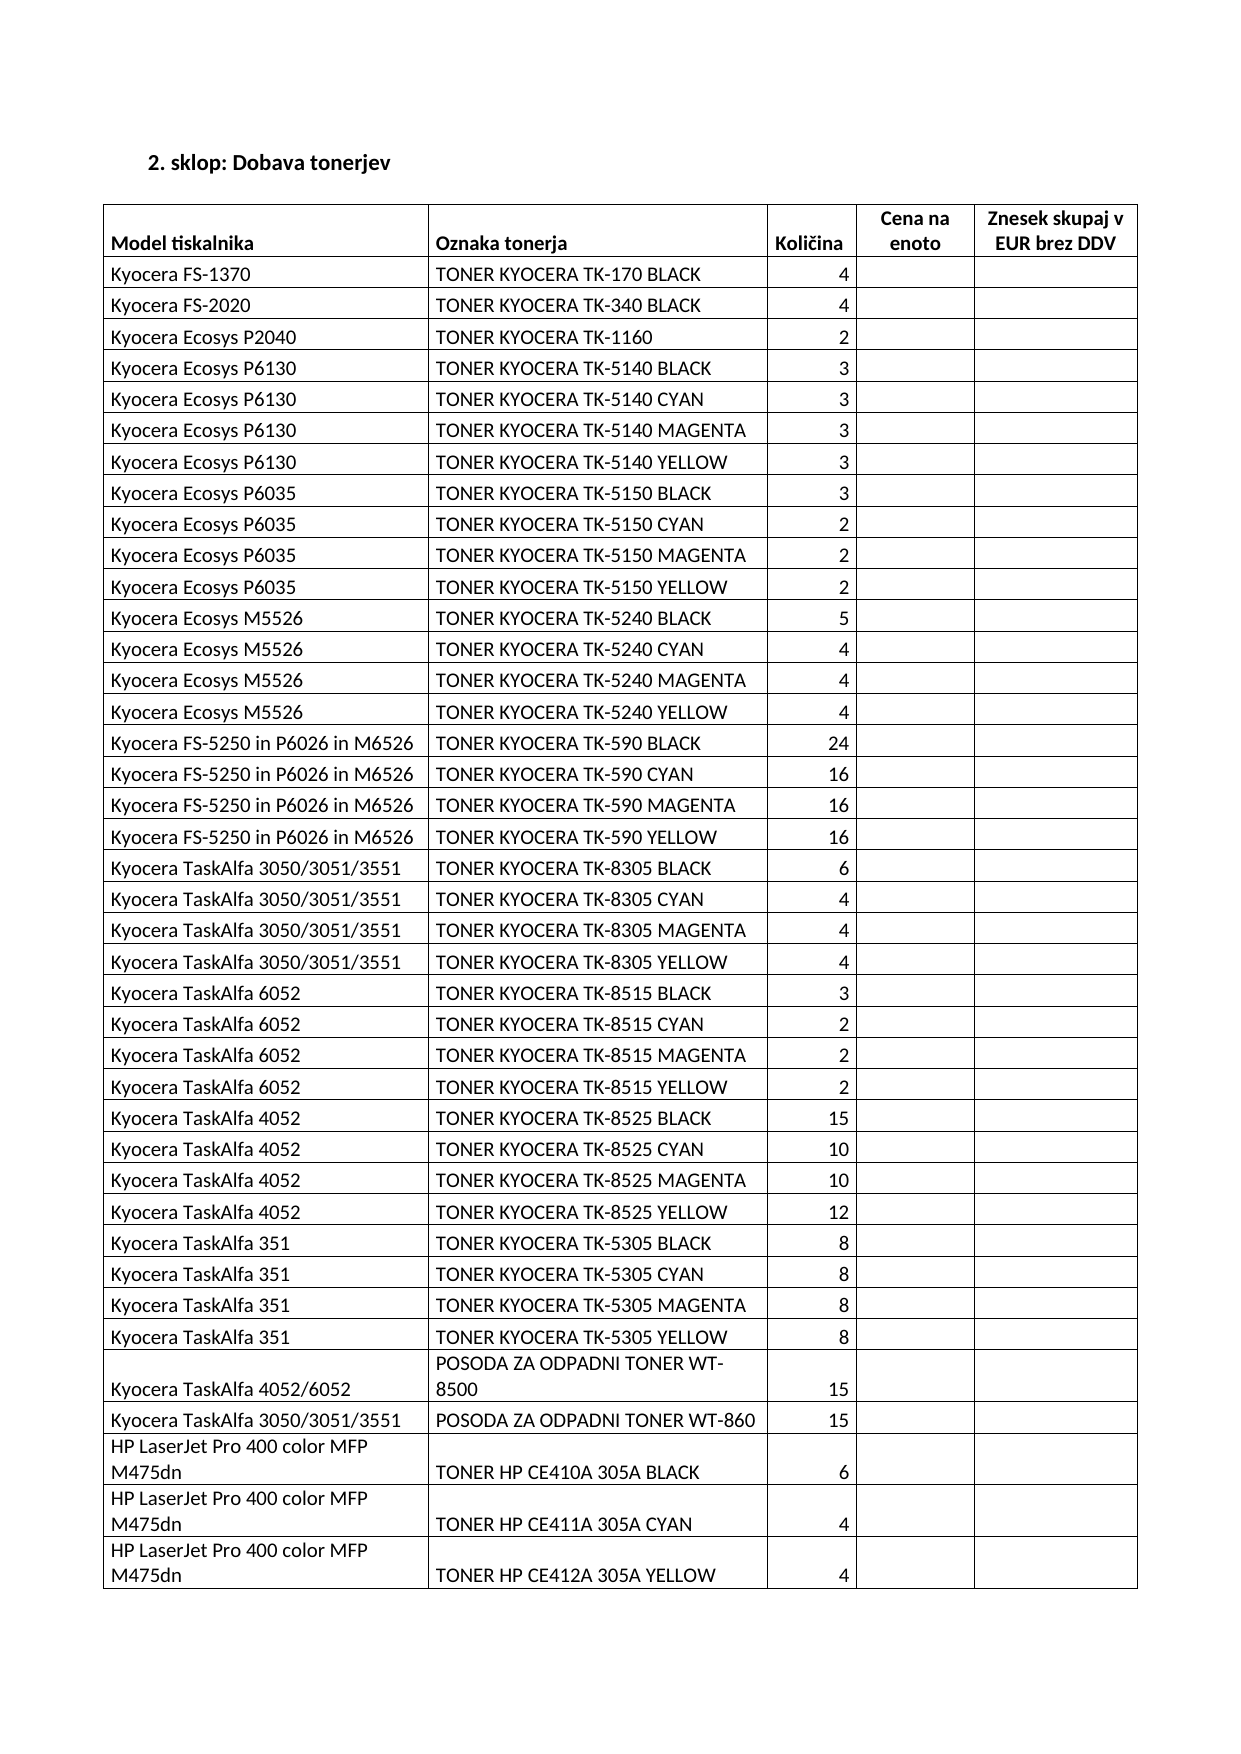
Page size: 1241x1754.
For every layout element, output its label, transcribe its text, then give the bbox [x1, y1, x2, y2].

table_cell TONER KYOCERA TK-5150 MAGENTA [429, 538, 767, 568]
table_cell [857, 1257, 974, 1287]
table_cell 4 [768, 882, 856, 912]
table_cell Kyocera TaskAlfa 4052 [104, 1163, 428, 1193]
table_cell [857, 850, 974, 881]
table_cell 6 [768, 850, 856, 881]
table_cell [104, 1537, 428, 1588]
table_cell 8 [768, 1257, 856, 1287]
table_cell Kyocera Ecosys P6130 [104, 413, 428, 443]
table_cell [975, 913, 1137, 943]
table_cell 4 [768, 944, 856, 974]
table_cell [857, 663, 974, 693]
table_cell TONER HP CE410A 305A BLACK [429, 1434, 767, 1484]
table_cell 2 [768, 569, 856, 599]
table_cell 16 [768, 788, 856, 818]
table_cell TONER KYOCERA TK-8525 MAGENTA [429, 1163, 767, 1193]
table_cell [975, 413, 1137, 443]
table_cell TONER HP CE412A 305A YELLOW [429, 1537, 767, 1588]
table_cell [857, 1288, 974, 1318]
table_cell 2 [768, 319, 856, 349]
table_cell 16 [768, 757, 856, 787]
table_cell [975, 663, 1137, 693]
table_cell TONER KYOCERA TK-5240 BLACK [429, 600, 767, 631]
table_cell TONER KYOCERA TK-5305 BLACK [429, 1225, 767, 1256]
table_cell [975, 632, 1137, 662]
table_cell [857, 1434, 974, 1484]
table_cell [975, 757, 1137, 787]
table_cell TONER KYOCERA TK-5240 CYAN [429, 632, 767, 662]
table_cell [857, 475, 974, 506]
table_cell HP LaserJet Pro 400 color MFP M475dn [104, 1485, 428, 1536]
table_cell 2 [768, 1069, 856, 1099]
table_cell [857, 944, 974, 974]
table_cell [857, 1402, 974, 1432]
table_cell [857, 1319, 974, 1349]
table_cell [975, 1350, 1137, 1401]
table_cell [857, 257, 974, 287]
table_cell Kyocera Ecosys M5526 [104, 694, 428, 724]
table_cell TONER KYOCERA TK-590 BLACK [429, 725, 767, 756]
table_cell [857, 569, 974, 599]
table_cell 2 [768, 507, 856, 537]
table_cell 3 [768, 444, 856, 474]
table_cell Kyocera Ecosys P6130 [104, 444, 428, 474]
table_cell 4 [768, 1485, 856, 1536]
table_cell Kyocera TaskAlfa 3050/3051/3551 [104, 944, 428, 974]
table_cell POSODA ZA ODPADNI TONER WT-860 [429, 1402, 767, 1432]
table_cell 24 [768, 725, 856, 756]
table_cell [975, 600, 1137, 631]
table_cell [857, 507, 974, 537]
table_cell [857, 788, 974, 818]
table_cell Kyocera FS-1370 [104, 257, 428, 287]
table_cell [975, 1402, 1137, 1432]
table_cell Kyocera TaskAlfa 351 [104, 1319, 428, 1349]
table_cell TONER KYOCERA TK-590 CYAN [429, 757, 767, 787]
table_cell TONER KYOCERA TK-8305 YELLOW [429, 944, 767, 974]
table_cell [975, 788, 1137, 818]
table_cell TONER KYOCERA TK-8515 CYAN [429, 1007, 767, 1037]
table_cell Kyocera TaskAlfa 4052 [104, 1194, 428, 1224]
table_cell [975, 725, 1137, 756]
table_cell [857, 632, 974, 662]
table_cell 16 [768, 819, 856, 849]
table_cell [975, 1288, 1137, 1318]
table_cell [975, 1257, 1137, 1287]
table_cell 5 [768, 600, 856, 631]
table_cell [857, 819, 974, 849]
table_cell TONER KYOCERA TK-8305 CYAN [429, 882, 767, 912]
table_cell [975, 1163, 1137, 1193]
table_cell [857, 1163, 974, 1193]
table_cell [975, 1194, 1137, 1224]
table_cell [857, 382, 974, 412]
table_cell TONER KYOCERA TK-8305 MAGENTA [429, 913, 767, 943]
table_cell 2 [768, 538, 856, 568]
table_cell TONER KYOCERA TK-8525 CYAN [429, 1132, 767, 1162]
table_cell TONER KYOCERA TK-590 YELLOW [429, 819, 767, 849]
table_cell [857, 413, 974, 443]
table_cell Kyocera Ecosys P6035 [104, 538, 428, 568]
table_cell Kyocera Ecosys P6130 [104, 350, 428, 381]
table_cell TONER KYOCERA TK-8515 MAGENTA [429, 1038, 767, 1068]
table_cell 2 [768, 1007, 856, 1037]
table_cell TONER KYOCERA TK-5140 YELLOW [429, 444, 767, 474]
table_cell TONER KYOCERA TK-1160 [429, 319, 767, 349]
table_cell Kyocera Ecosys P6035 [104, 569, 428, 599]
table_cell Kyocera Ecosys P6130 [104, 382, 428, 412]
table_cell [975, 538, 1137, 568]
table_cell [975, 882, 1137, 912]
table_cell TONER KYOCERA TK-5240 YELLOW [429, 694, 767, 724]
table_cell [975, 694, 1137, 724]
table_cell 2 [768, 1038, 856, 1068]
table_cell [975, 1434, 1137, 1484]
table_cell [857, 757, 974, 787]
table_cell 3 [768, 350, 856, 381]
text 2. sklop: Dobava tonerjev [148, 148, 1093, 176]
table_cell 8 [768, 1225, 856, 1256]
table_cell Kyocera FS-2020 [104, 288, 428, 318]
table_cell Kyocera Ecosys P6035 [104, 475, 428, 506]
table_cell [857, 913, 974, 943]
table_cell 8 [768, 1288, 856, 1318]
table_cell 15 [768, 1350, 856, 1401]
table_cell [857, 444, 974, 474]
table_cell TONER KYOCERA TK-8525 BLACK [429, 1100, 767, 1131]
table_cell TONER KYOCERA TK-340 BLACK [429, 288, 767, 318]
table_cell 12 [768, 1194, 856, 1224]
table_cell [975, 1537, 1137, 1588]
table_cell 4 [768, 288, 856, 318]
table_cell 10 [768, 1163, 856, 1193]
table_cell [857, 1069, 974, 1099]
table_cell Kyocera Ecosys P2040 [104, 319, 428, 349]
table_cell TONER KYOCERA TK-170 BLACK [429, 257, 767, 287]
table_cell [975, 819, 1137, 849]
table_cell TONER HP CE411A 305A CYAN [429, 1485, 767, 1536]
table_cell TONER KYOCERA TK-5140 CYAN [429, 382, 767, 412]
table_cell POSODA ZA ODPADNI TONER WT-8500 [429, 1350, 767, 1401]
table_cell [975, 507, 1137, 537]
table_header Cena na enoto [857, 205, 974, 256]
table_cell Kyocera TaskAlfa 6052 [104, 1069, 428, 1099]
table_cell 15 [768, 1100, 856, 1131]
table_cell [975, 1007, 1137, 1037]
table_cell [857, 1007, 974, 1037]
table_cell TONER KYOCERA TK-5305 YELLOW [429, 1319, 767, 1349]
table_cell 6 [768, 1434, 856, 1484]
table_cell [975, 850, 1137, 881]
table_cell Kyocera Ecosys M5526 [104, 600, 428, 631]
table_cell [857, 319, 974, 349]
table_cell Kyocera TaskAlfa 3050/3051/3551 [104, 913, 428, 943]
table_cell 10 [768, 1132, 856, 1162]
table_cell [975, 1100, 1137, 1131]
table_cell [857, 1132, 974, 1162]
table_cell Kyocera TaskAlfa 4052/6052 [104, 1350, 428, 1401]
table_cell [975, 475, 1137, 506]
table_cell [857, 350, 974, 381]
table_cell TONER KYOCERA TK-8305 BLACK [429, 850, 767, 881]
table_cell Kyocera TaskAlfa 6052 [104, 975, 428, 1006]
table_cell Kyocera TaskAlfa 3050/3051/3551 [104, 882, 428, 912]
table_cell 4 [768, 913, 856, 943]
table_cell 4 [768, 1537, 856, 1588]
table_cell TONER KYOCERA TK-590 MAGENTA [429, 788, 767, 818]
table_cell [975, 1319, 1137, 1349]
table_cell 15 [768, 1402, 856, 1432]
table_cell [975, 319, 1137, 349]
table_cell TONER KYOCERA TK-5150 CYAN [429, 507, 767, 537]
table_cell Kyocera Ecosys P6035 [104, 507, 428, 537]
table_cell [975, 975, 1137, 1006]
table_cell Kyocera TaskAlfa 3050/3051/3551 [104, 850, 428, 881]
table_cell TONER KYOCERA TK-5150 YELLOW [429, 569, 767, 599]
table_cell TONER KYOCERA TK-5305 MAGENTA [429, 1288, 767, 1318]
table_cell Kyocera FS-5250 in P6026 in M6526 [104, 788, 428, 818]
table_cell 4 [768, 663, 856, 693]
table_cell Kyocera Ecosys M5526 [104, 632, 428, 662]
table_cell HP LaserJet Pro 400 color MFP M475dn [104, 1434, 428, 1484]
table_cell 4 [768, 632, 856, 662]
table_cell TONER KYOCERA TK-5140 BLACK [429, 350, 767, 381]
table_cell [857, 1225, 974, 1256]
table_cell TONER KYOCERA TK-5150 BLACK [429, 475, 767, 506]
table_cell [857, 288, 974, 318]
table_header Znesek skupaj v EUR brez DDV [975, 205, 1137, 256]
table_cell Kyocera TaskAlfa 6052 [104, 1038, 428, 1068]
table_cell TONER KYOCERA TK-8525 YELLOW [429, 1194, 767, 1224]
table_cell [857, 975, 974, 1006]
table_cell [975, 257, 1137, 287]
table_cell [975, 569, 1137, 599]
table_cell Kyocera TaskAlfa 3050/3051/3551 [104, 1402, 428, 1432]
table_cell TONER KYOCERA TK-5140 MAGENTA [429, 413, 767, 443]
table_cell [857, 1537, 974, 1588]
table_cell Kyocera TaskAlfa 6052 [104, 1007, 428, 1037]
table_cell TONER KYOCERA TK-5240 MAGENTA [429, 663, 767, 693]
table_cell [975, 288, 1137, 318]
table_cell [857, 600, 974, 631]
table_cell Kyocera Ecosys M5526 [104, 663, 428, 693]
table_cell [975, 382, 1137, 412]
table_cell 4 [768, 694, 856, 724]
table_cell [857, 1485, 974, 1536]
table_cell TONER KYOCERA TK-5305 CYAN [429, 1257, 767, 1287]
table_cell [975, 350, 1137, 381]
table_cell [975, 1132, 1137, 1162]
table_cell [975, 1485, 1137, 1536]
table_cell Kyocera TaskAlfa 4052 [104, 1132, 428, 1162]
table_cell Kyocera TaskAlfa 4052 [104, 1100, 428, 1131]
table_cell [857, 694, 974, 724]
table_cell [857, 1100, 974, 1131]
table_cell 4 [768, 257, 856, 287]
table_cell Kyocera FS-5250 in P6026 in M6526 [104, 725, 428, 756]
table_cell 3 [768, 382, 856, 412]
table_cell Kyocera TaskAlfa 351 [104, 1257, 428, 1287]
table_cell 3 [768, 975, 856, 1006]
table_cell [975, 444, 1137, 474]
table_cell [975, 1069, 1137, 1099]
table_header Količina [768, 205, 856, 256]
table_cell 3 [768, 475, 856, 506]
table_cell 8 [768, 1319, 856, 1349]
table_cell [857, 538, 974, 568]
table_cell [857, 1194, 974, 1224]
table_header Oznaka tonerja [429, 205, 767, 256]
table_cell Kyocera TaskAlfa 351 [104, 1225, 428, 1256]
table_cell [857, 1350, 974, 1401]
table_header Model tiskalnika [104, 205, 428, 256]
table_cell Kyocera FS-5250 in P6026 in M6526 [104, 757, 428, 787]
table_cell [975, 1038, 1137, 1068]
table_cell Kyocera TaskAlfa 351 [104, 1288, 428, 1318]
table_cell TONER KYOCERA TK-8515 BLACK [429, 975, 767, 1006]
table_cell 3 [768, 413, 856, 443]
table_cell [857, 882, 974, 912]
table_cell Kyocera FS-5250 in P6026 in M6526 [104, 819, 428, 849]
table_cell [975, 944, 1137, 974]
table_cell [857, 725, 974, 756]
table_cell [857, 1038, 974, 1068]
table_cell [975, 1225, 1137, 1256]
table_cell TONER KYOCERA TK-8515 YELLOW [429, 1069, 767, 1099]
